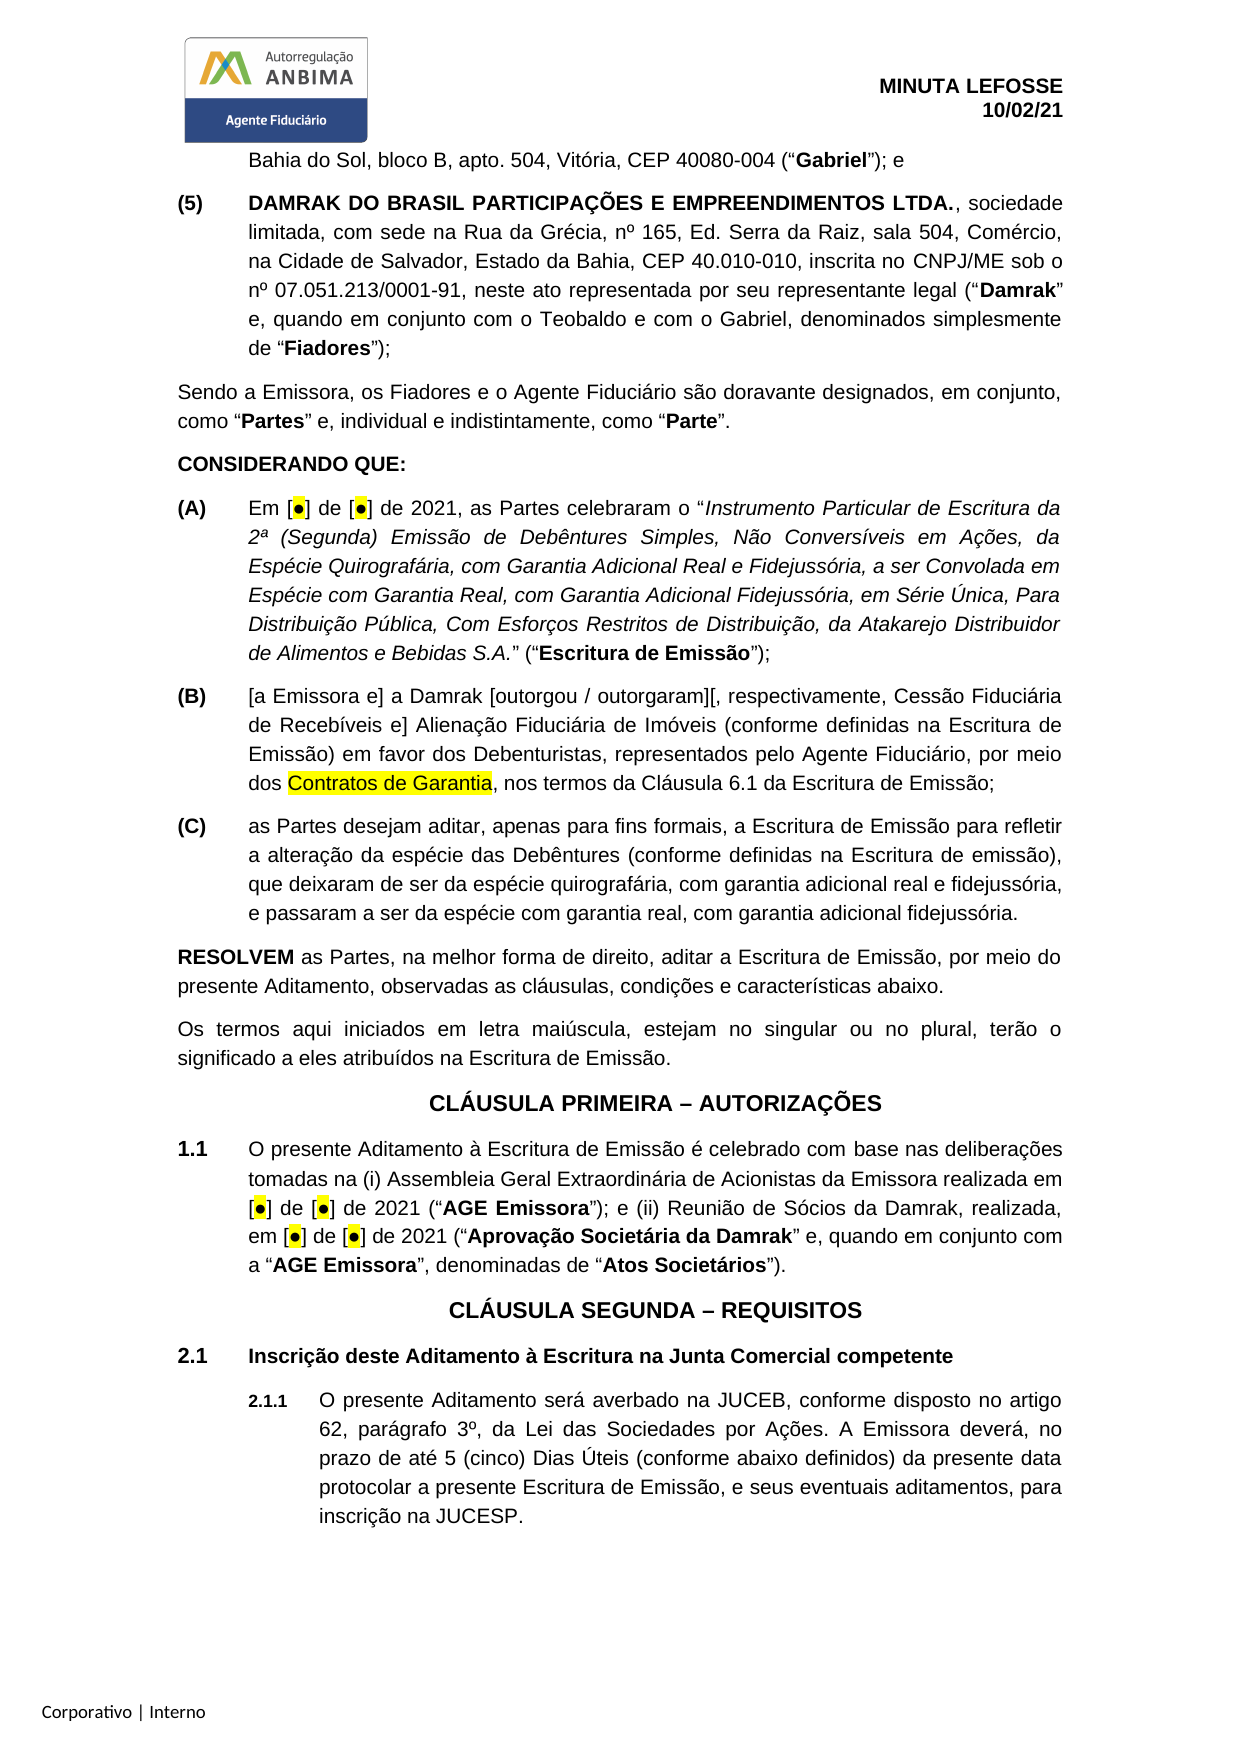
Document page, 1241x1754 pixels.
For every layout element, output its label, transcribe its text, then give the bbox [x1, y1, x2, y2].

list Sendo a Emissora, os Fiadores e o Agente Fiduciário são doravante designados, em conjunto, como “Partes” e, individual e indistintamente, como “Parte”. [177, 379, 1063, 432]
list Os termos aqui iniciados em letra maiúscula, estejam no singular ou no plural, terão o significado a eles atribuídos na Escritura de Emissão. [177, 1017, 1063, 1070]
picture [184, 37, 368, 143]
text as Partes desejam aditar, apenas para fins formais, a Escritura de Emissão para refletir a alteração da espécie das Debêntures (conforme definidas na Escritura de emissão), que deixaram de ser da espécie quirografária, com garantia adicional real e fidejussória, e passaram a ser da espécie com garantia real, com garantia adicional fidejussória. [177, 814, 1063, 925]
text DAMRAK DO BRASIL PARTICIPAÇÕES E EMPREENDIMENTOS LTDA., sociedade limitada, com sede na Rua da Grécia, nº 165, Ed. Serra da Raiz, sala 504, Comércio, na Cidade de Salvador, Estado da Bahia, CEP 40.010-010, inscrita no CNPJ/ME sob o nº 07.051.213/0001-91, neste ato representada por seu representante legal (“Damrak” e, quando em conjunto com o Teobaldo e com o Gabriel, denominados simplesmente de “Fiadores”); [177, 191, 1063, 360]
text O presente Aditamento será averbado na JUCEB, conforme disposto no artigo 62, parágrafo 3º, da Lei das Sociedades por Ações. A Emissora deverá, no prazo de até 5 (cinco) Dias Úteis (conforme abaixo definidos) da presente data protocolar a presente Escritura de Emissão, e seus eventuais aditamentos, para inscrição na JUCESP. [248, 1388, 1063, 1528]
list CLÁUSULA SEGUNDA – REQUISITOS [177, 1297, 1063, 1323]
list CONSIDERANDO QUE: [177, 452, 1063, 476]
text Em [●] de [●] de 2021, as Partes celebraram o “Instrumento Particular de Escritura da 2ª (Segunda) Emissão de Debêntures Simples, Não Conversíveis em Ações, da Espécie Quirografária, com Garantia Adicional Real e Fidejussória, a ser Convolada em Espécie com Garantia Real, com Garantia Adicional Fidejussória, em Série Única, Para Distribuição Pública, Com Esforços Restritos de Distribuição, da Atakarejo Distribuidor de Alimentos e Bebidas S.A.” (“Escritura de Emissão”); [177, 496, 1063, 664]
list RESOLVEM as Partes, na melhor forma de direito, aditar a Escritura de Emissão, por meio do presente Aditamento, observadas as cláusulas, condições e características abaixo. [177, 945, 1063, 998]
text O presente Aditamento à Escritura de Emissão é celebrado com base nas deliberações tomadas na (i) Assembleia Geral Extraordinária de Acionistas da Emissora realizada em [●] de [●] de 2021 (“AGE Emissora”); e (ii) Reunião de Sócios da Damrak, realizada, em [●] de [●] de 2021 (“Aprovação Societária da Damrak” e, quando em conjunto com a “AGE Emissora”, denominadas de “Atos Societários”). [177, 1136, 1063, 1277]
text Inscrição deste Aditamento à Escritura na Junta Comercial competente [177, 1343, 1063, 1368]
text [a Emissora e] a Damrak [outorgou / outorgaram][, respectivamente, Cessão Fiduciária de Recebíveis e] Alienação Fiduciária de Imóveis (conforme definidas na Escritura de Emissão) em favor dos Debenturistas, representados pelo Agente Fiduciário, por meio dos Contratos de Garantia, nos termos da Cláusula 6.1 da Escritura de Emissão; [177, 684, 1063, 795]
list CLÁUSULA PRIMEIRA – AUTORIZAÇÕES [177, 1090, 1063, 1116]
